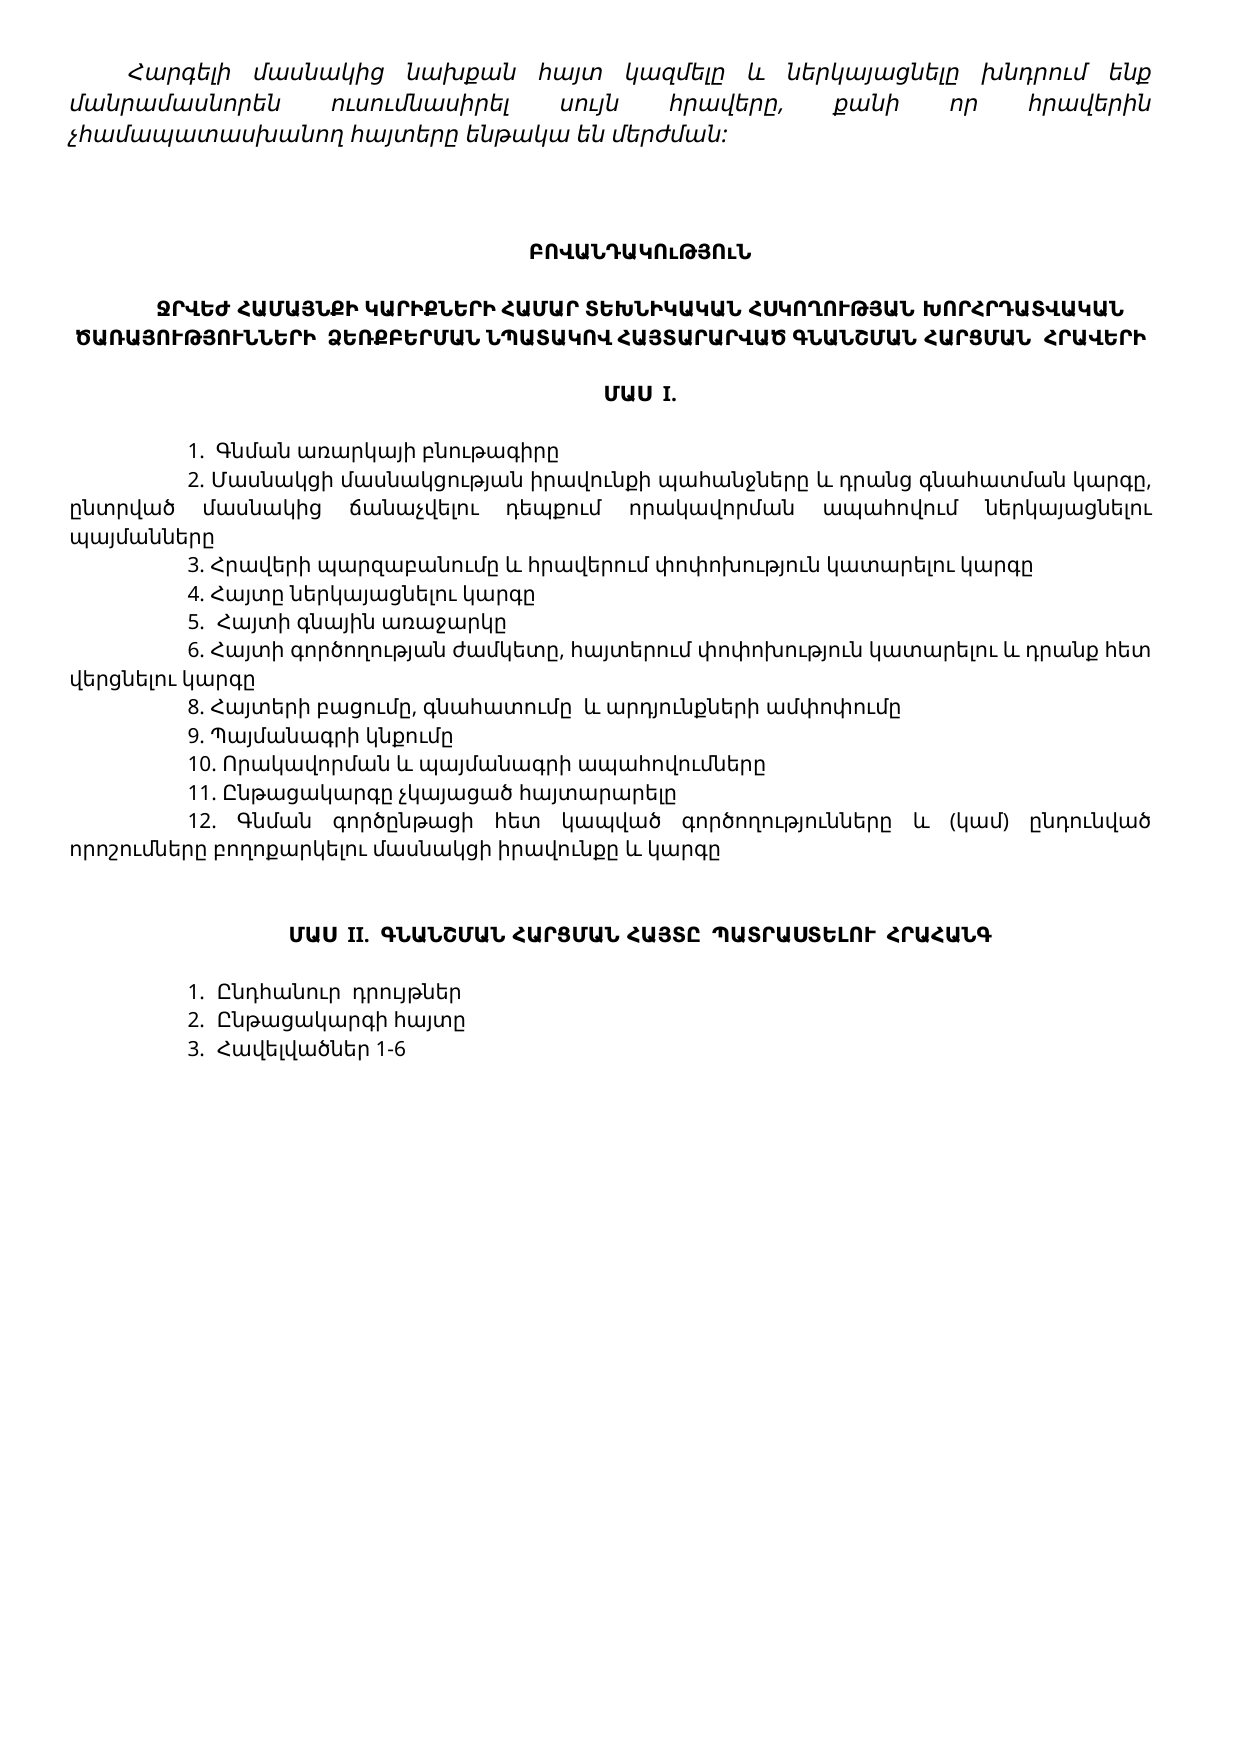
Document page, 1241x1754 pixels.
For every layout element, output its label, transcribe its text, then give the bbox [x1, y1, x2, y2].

text 5. Հայտի գնային առաջարկը [69, 607, 1152, 636]
text 6. Հայտի գործողության ժամկետը, հայտերում փոփոխություն կատարելու և դրանք հետ վերցնելու կարգը [69, 636, 1152, 692]
text 4. Հայտը ներկայացնելու կարգը [69, 579, 1152, 607]
text 1. Ընդհանուր դրույթներ [69, 977, 1152, 1005]
text 9. Պայմանագրի կնքումը [69, 721, 1152, 749]
text 3. Հավելվածներ 1-6 [69, 1034, 1152, 1062]
text 10. Որակավորման և պայմանագրի ապահովումները [69, 749, 1152, 778]
text 3. Հրավերի պարզաբանումը և հրավերում փոփոխություն կատարելու կարգը [69, 550, 1152, 579]
text ՄԱՍ I. [69, 379, 1152, 408]
text 12. Գնման գործընթացի հետ կապված գործողությունները և (կամ) ընդունված որոշումները բողոքարկելու մասնակցի իրավունքը և կարգը [69, 806, 1152, 863]
text Հարգելի մասնակից նախքան հայտ կազմելը և ներկայացնելը խնդրում ենք մանրամասնորեն ուսումնասիրել սույն հրավերը, քանի որ հրավերին չհամապատասխանող հայտերը ենթակա են մերժման: [69, 56, 1152, 149]
text ՋՐՎԵԺ ՀԱՄԱՅՆՔԻ ԿԱՐԻՔՆԵՐԻ ՀԱՄԱՐ ՏԵԽՆԻԿԱԿԱՆ ՀՍԿՈՂՈՒԹՅԱՆ խորհրդատվական ԾԱՌԱՅՈՒԹՅՈՒՆՆԵՐԻ ՁԵՌՔԲԵՐՄԱՆ ՆՊԱՏԱԿՈՎ ՀԱՅՏԱՐԱՐՎԱԾ ԳՆԱՆՇՄԱՆ ՀԱՐՑՄԱՆ ՀՐԱՎԵՐԻ [69, 294, 1152, 351]
text 11. Ընթացակարգը չկայացած հայտարարելը [69, 778, 1152, 806]
text ՄԱՍ II. ԳՆԱՆՇՄԱՆ ՀԱՐՑՄԱՆ ՀԱՅՏԸ ՊԱՏՐԱՍՏԵԼՈՒ ՀՐԱՀԱՆԳ [69, 920, 1152, 948]
text 1. Գնման առարկայի բնութագիրը [69, 436, 1152, 465]
text 8. Հայտերի բացումը, գնահատումը և արդյունքների ամփոփումը [69, 692, 1152, 721]
text 2. Ընթացակարգի հայտը [69, 1005, 1152, 1034]
text ԲՈՎԱՆԴԱԿՈւԹՅՈւՆ [69, 237, 1152, 266]
text 2. Մասնակցի մասնակցության իրավունքի պահանջները և դրանց գնահատման կարգը, ընտրված մասնակից ճանաչվելու դեպքում որակավորման ապահովում ներկայացնելու պայմանները [69, 465, 1152, 550]
